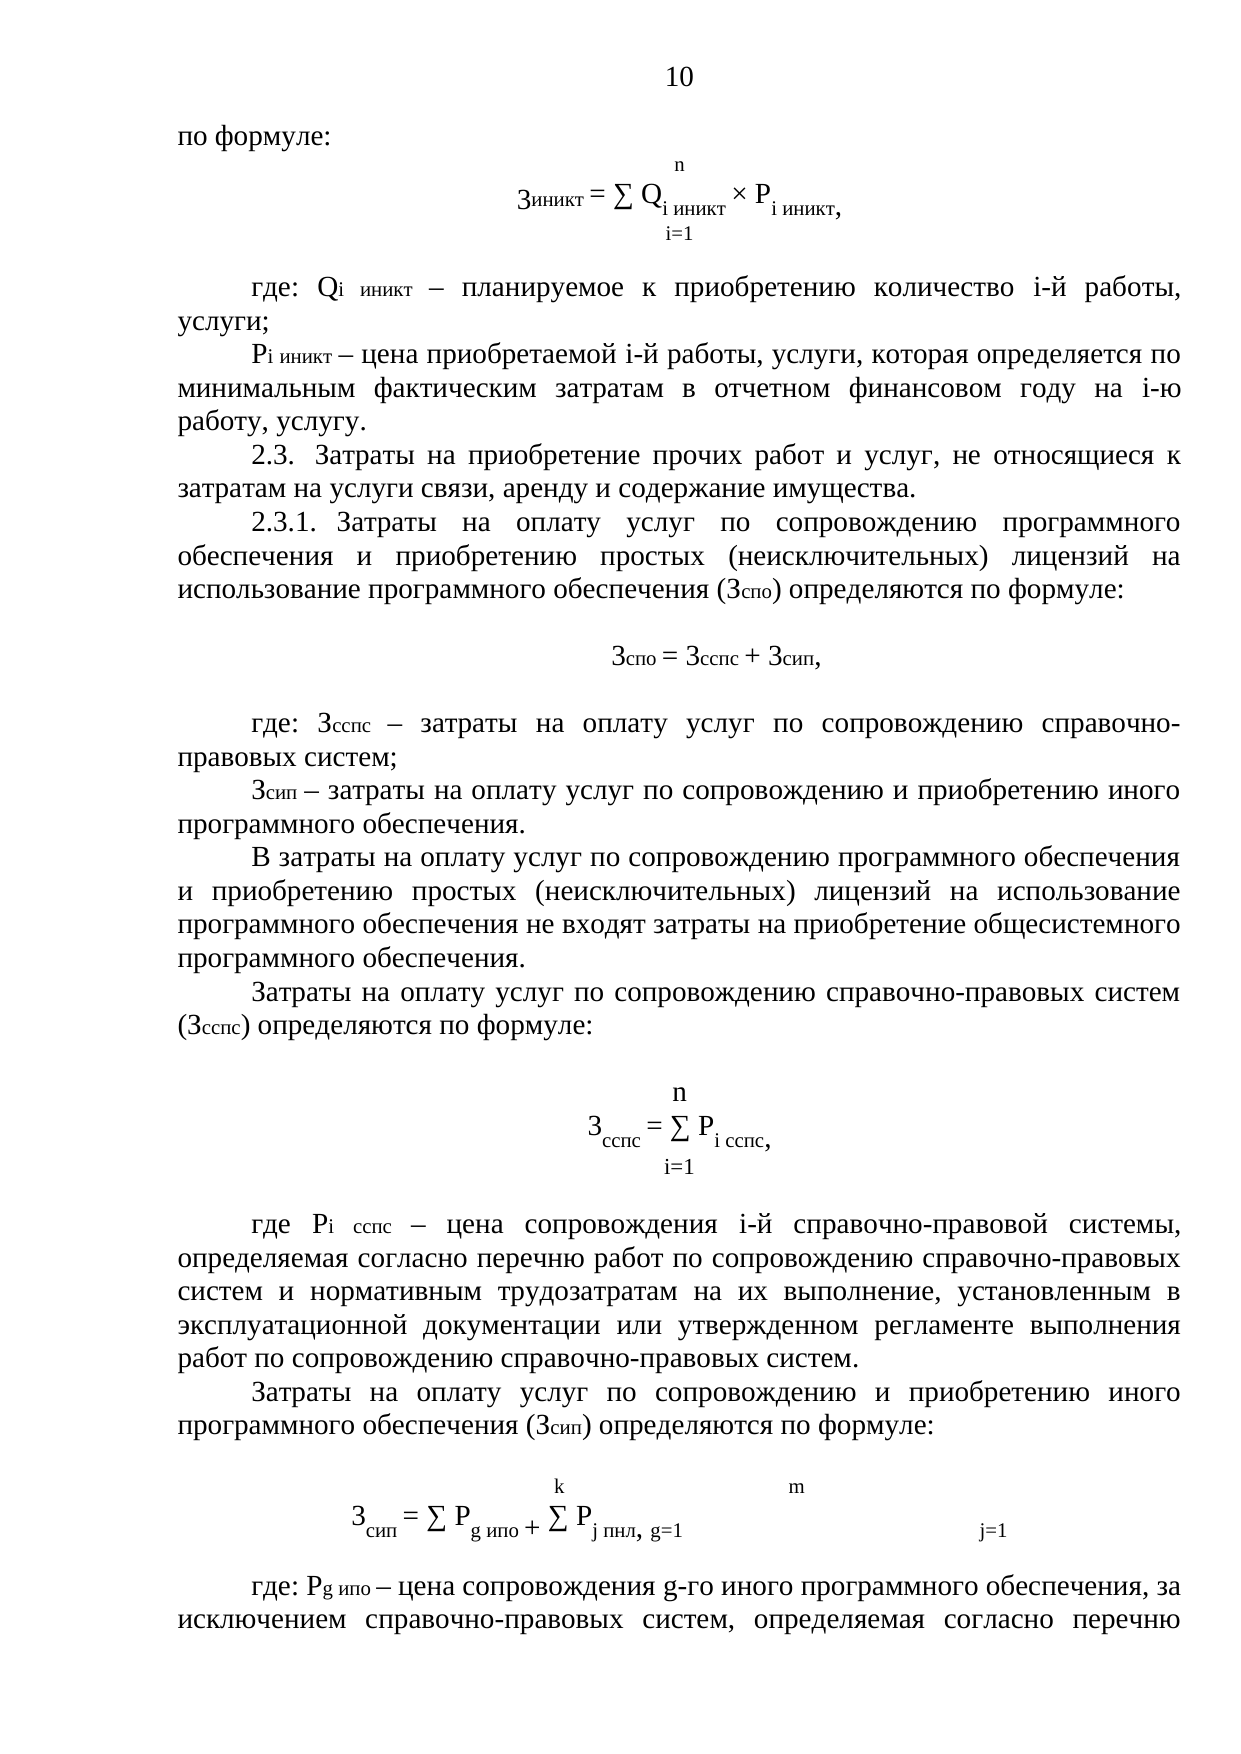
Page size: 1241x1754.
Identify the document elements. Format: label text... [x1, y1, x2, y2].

text n [177, 1074, 1181, 1108]
text n [177, 152, 1181, 176]
text Затраты на оплату услуг по сопровождению справочно-правовых систем (Зсспс) определяются по формуле: [177, 974, 1181, 1041]
text Зсип – затраты на оплату услуг по сопровождению и приобретению иного программного обеспечения. [177, 772, 1181, 839]
list Затраты на оплату услуг по сопровождению программного обеспечения и приобретению простых (неисключительных) лицензий на использование программного обеспечения (Зспо) определяются по формуле: [177, 504, 1181, 605]
text i=1 [177, 1153, 1181, 1180]
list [177, 118, 1181, 152]
list Затраты на приобретение прочих работ и услуг, не относящиеся к затратам на услуги связи, аренду и содержание имущества. [177, 437, 1181, 504]
text 3cип = ∑ Pg ипо + ∑ Pj пнл, g=1 j=1 [177, 1498, 1181, 1544]
text где: Qi иникт – планируемое к приобретению количество i-й работы, услуги; [177, 269, 1181, 336]
text Pi иникт – цена приобретаемой i-й работы, услуги, которая определяется по минимальным фактическим затратам в отчетном финансовом году на i-ю работу, услугу. [177, 336, 1181, 437]
text 3иникт = ∑ Qi иникт × Pi иникт, [177, 176, 1181, 221]
text где Pi сспс – цена сопровождения i-й справочно-правовой системы, определяемая согласно перечню работ по сопровождению справочно-правовых систем и нормативным трудозатратам на их выполнение, установленным в эксплуатационной документации или утвержденном регламенте выполнения работ по сопровождению справочно-правовых систем. [177, 1206, 1181, 1374]
text Затраты на оплату услуг по сопровождению и приобретению иного программного обеспечения (Зсип) определяются по формуле: [177, 1374, 1181, 1441]
text 3сспс = ∑ Pi сспс, [177, 1108, 1181, 1153]
text k m [177, 1474, 1181, 1498]
text где: Зсспс – затраты на оплату услуг по сопровождению справочно-правовых систем; [177, 705, 1181, 772]
text 3спо = 3ccпc + 3cип, [177, 638, 1181, 672]
text i=1 [177, 221, 1181, 245]
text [177, 1568, 1181, 1635]
text В затраты на оплату услуг по сопровождению программного обеспечения и приобретению простых (неисключительных) лицензий на использование программного обеспечения не входят затраты на приобретение общесистемного программного обеспечения. [177, 839, 1181, 974]
